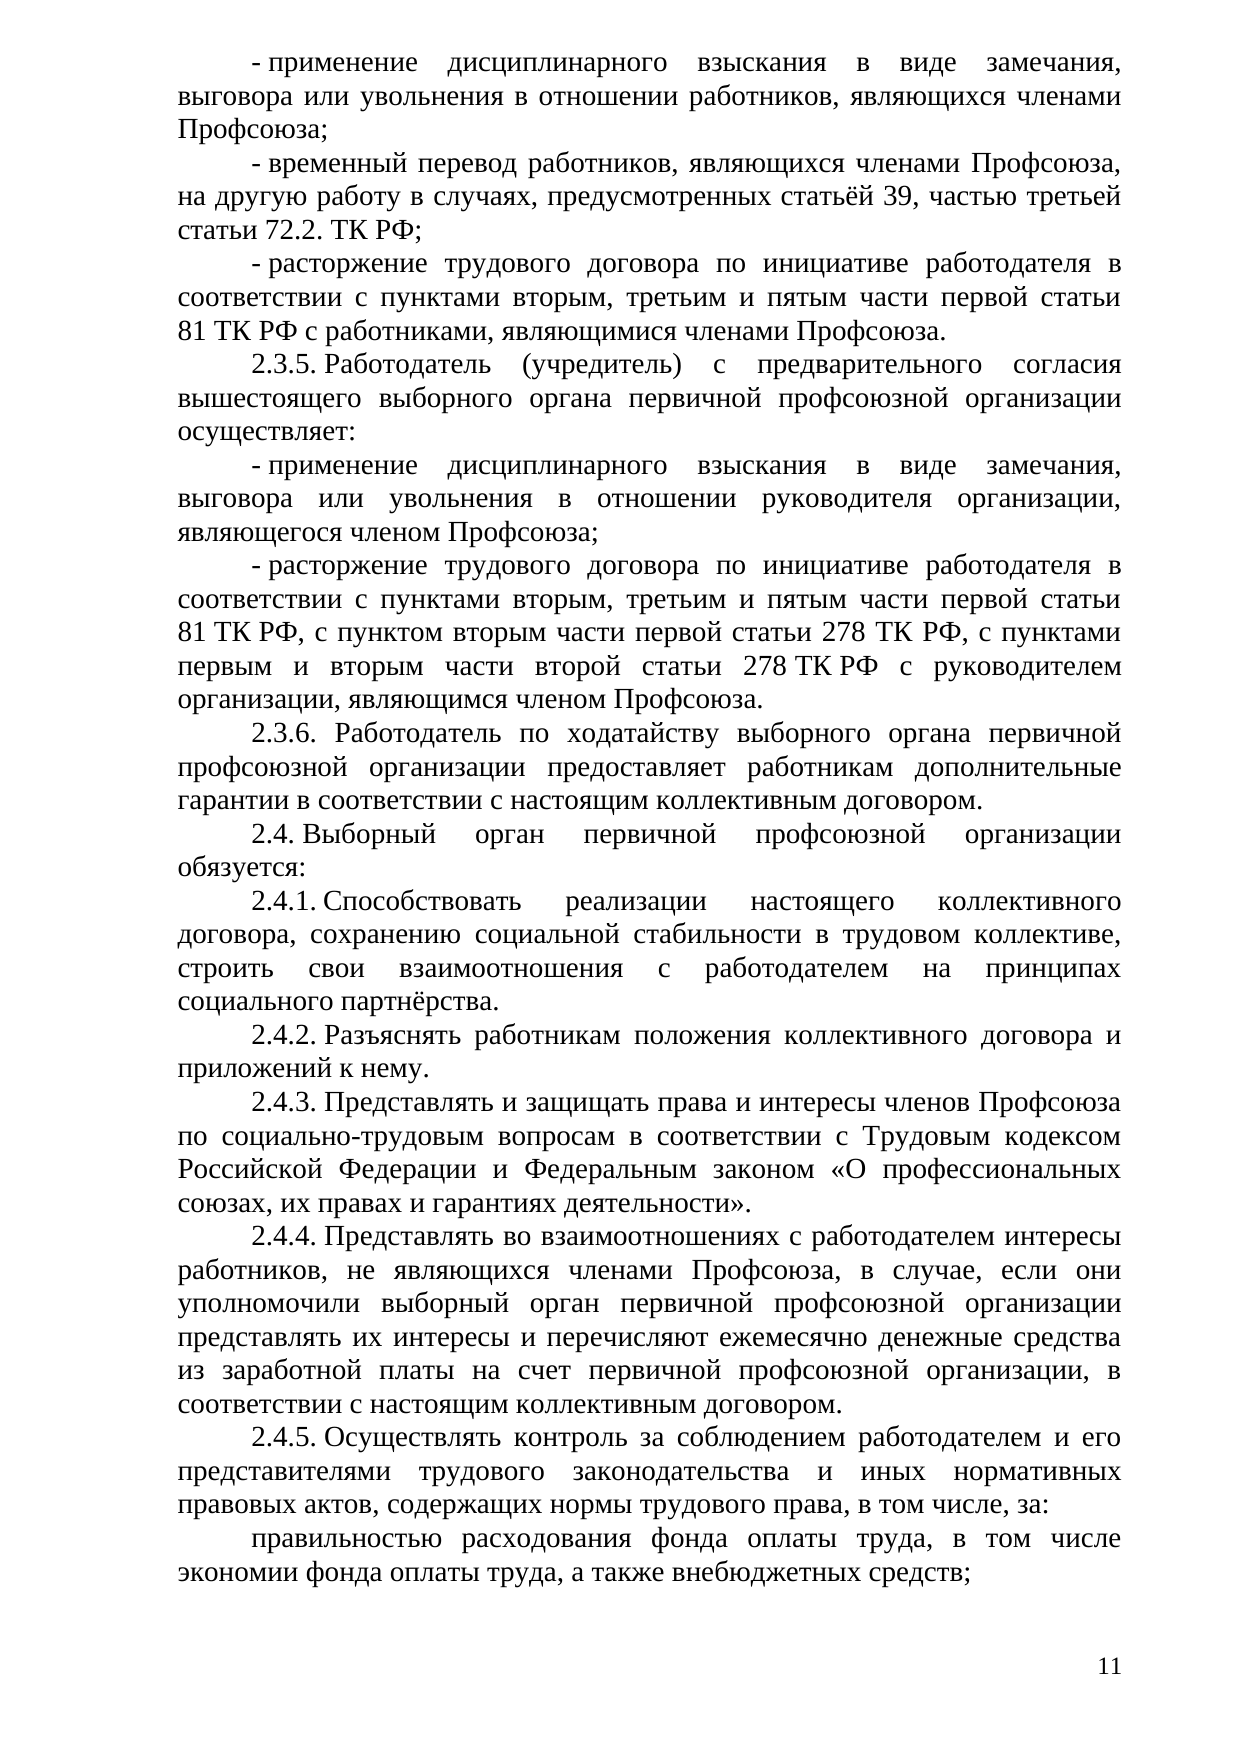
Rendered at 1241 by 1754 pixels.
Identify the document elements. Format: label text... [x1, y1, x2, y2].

text правильностью расходования фонда оплаты труда, в том числе экономии фонда оплаты труда, а также внебюджетных средств; [177, 1520, 1122, 1587]
text - расторжение трудового договора по инициативе работодателя в соответствии с пунктами вторым, третьим и пятым части первой статьи 81 ТК РФ, с пунктом вторым части первой статьи 278 ТК РФ, с пунктами первым и вторым части второй статьи 278 ТК РФ с руководителем организации, являющимся членом Профсоюза. [177, 547, 1122, 715]
text 2.4.5. Осуществлять контроль за соблюдением работодателем и его представителями трудового законодательства и иных нормативных правовых актов, содержащих нормы трудового права, в том числе, за: [177, 1419, 1122, 1520]
text 2.4.1. Способствовать реализации настоящего коллективного договора, сохранению социальной стабильности в трудовом коллективе, строить свои взаимоотношения с работодателем на принципах социального партнёрства. [177, 883, 1122, 1017]
text 2.4.3. Представлять и защищать права и интересы членов Профсоюза по социально-трудовым вопросам в соответствии с Трудовым кодексом Российской Федерации и Федеральным законом «О профессиональных союзах, их правах и гарантиях деятельности». [177, 1084, 1122, 1218]
text 2.3.6. Работодатель по ходатайству выборного органа первичной профсоюзной организации предоставляет работникам дополнительные гарантии в соответствии с настоящим коллективным договором. [177, 715, 1122, 816]
text 2.4.2. Разъяснять работникам положения коллективного договора и приложений к нему. [177, 1017, 1122, 1084]
text 2.3.5. Работодатель (учредитель) с предварительного согласия вышестоящего выборного органа первичной профсоюзной организации осуществляет: [177, 346, 1122, 447]
text - расторжение трудового договора по инициативе работодателя в соответствии с пунктами вторым, третьим и пятым части первой статьи 81 ТК РФ с работниками, являющимися членами Профсоюза. [177, 246, 1122, 346]
text 2.4. Выборный орган первичной профсоюзной организации обязуется: [177, 816, 1122, 883]
text - применение дисциплинарного взыскания в виде замечания, выговора или увольнения в отношении руководителя организации, являющегося членом Профсоюза; [177, 447, 1122, 547]
text - временный перевод работников, являющихся членами Профсоюза, на другую работу в случаях, предусмотренных статьёй 39, частью третьей статьи 72.2. ТК РФ; [177, 145, 1122, 246]
text - применение дисциплинарного взыскания в виде замечания, выговора или увольнения в отношении работников, являющихся членами Профсоюза; [177, 44, 1122, 145]
text 2.4.4. Представлять во взаимоотношениях с работодателем интересы работников, не являющихся членами Профсоюза, в случае, если они уполномочили выборный орган первичной профсоюзной организации представлять их интересы и перечисляют ежемесячно денежные средства из заработной платы на счет первичной профсоюзной организации, в соответствии с настоящим коллективным договором. [177, 1218, 1122, 1419]
